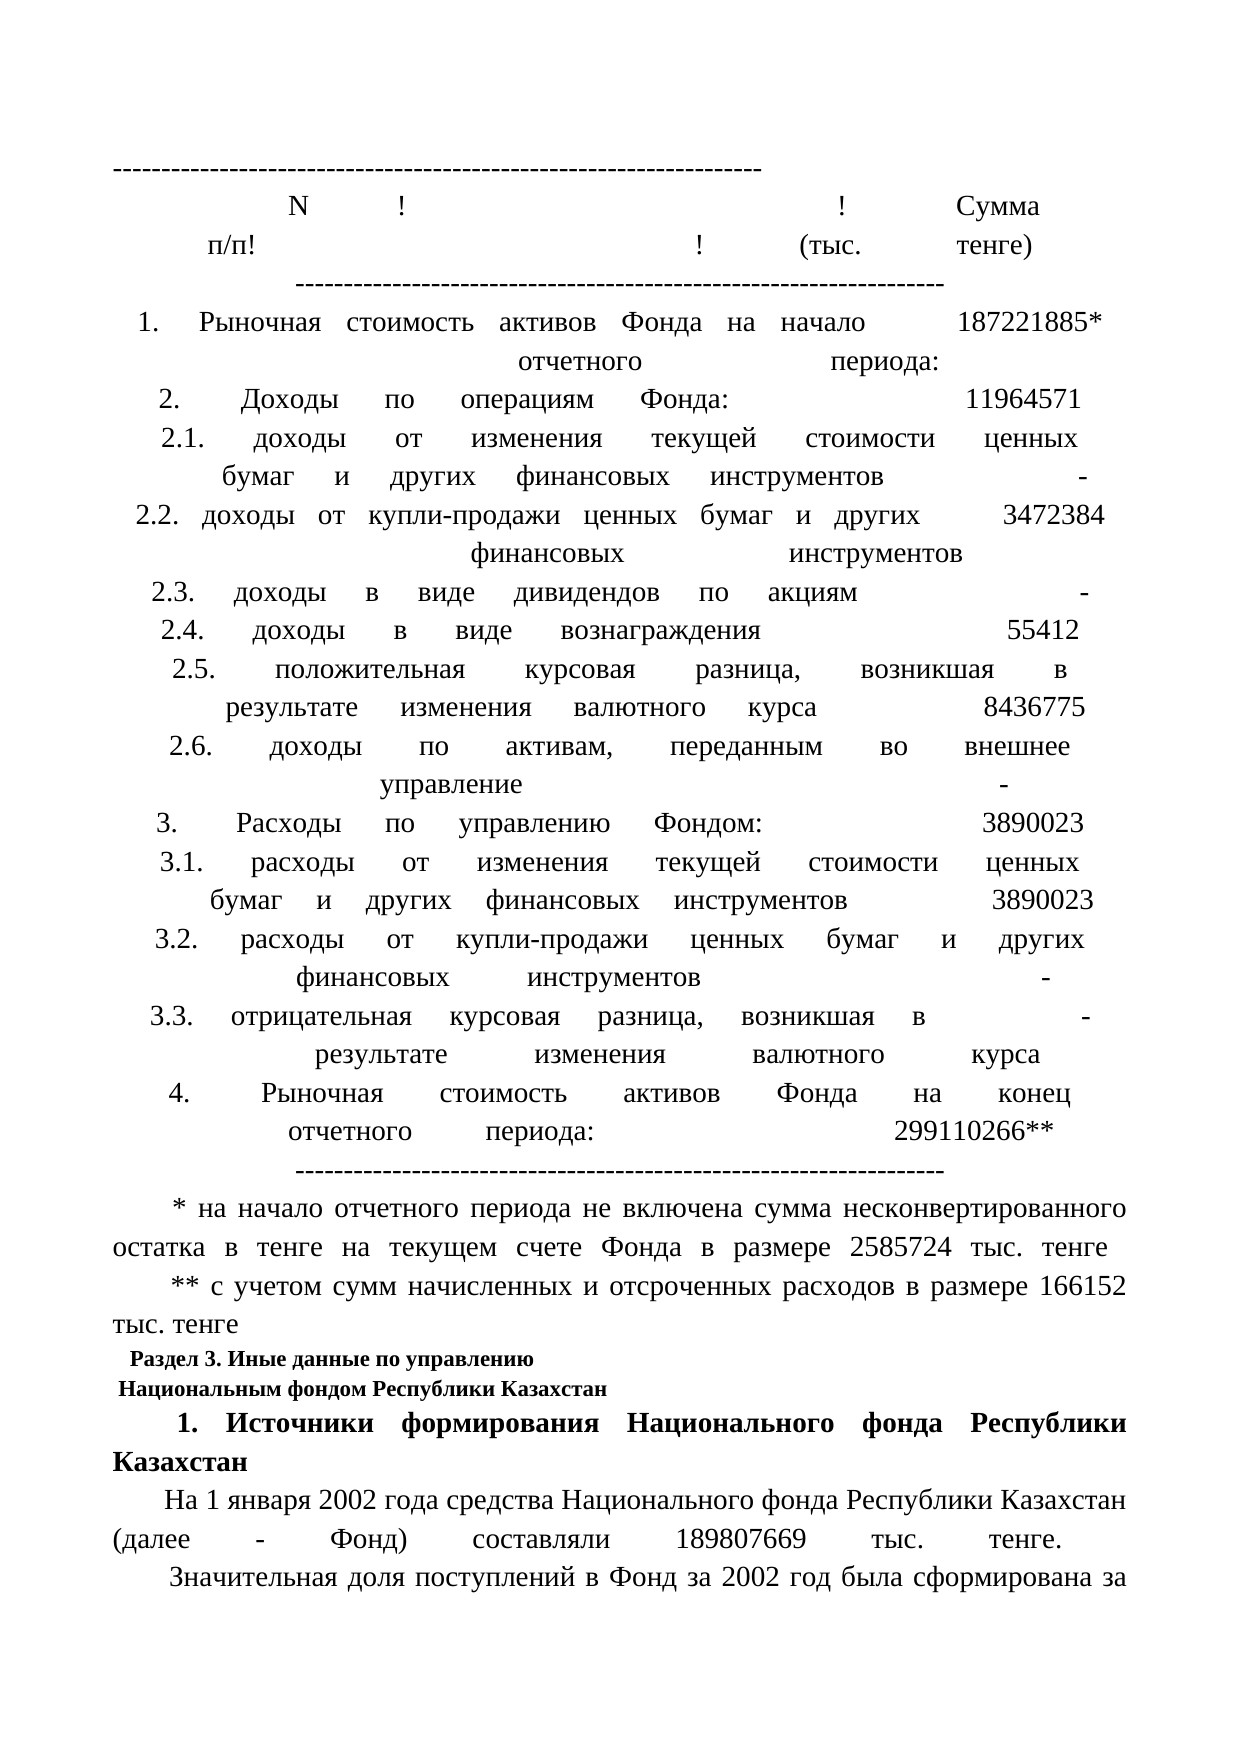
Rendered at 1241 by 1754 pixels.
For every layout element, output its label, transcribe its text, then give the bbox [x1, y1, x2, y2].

text ------------------------------------------------------------------- N ! ! Сумма п/п! ! (тыс. тенге) ------------------------------------------------------------------- 1. Рыночная стоимость активов Фонда на начало 187221885* отчетного периода: 2. Доходы по операциям Фонда: 11964571 2.1. доходы от изменения текущей стоимости ценных бумаг и других финансовых инструментов - 2.2. доходы от купли-продажи ценных бумаг и других 3472384 финансовых инструментов 2.3. доходы в виде дивидендов по акциям - 2.4. доходы в виде вознаграждения 55412 2.5. положительная курсовая разница, возникшая в результате изменения валютного курса 8436775 2.6. доходы по активам, переданным во внешнее управление - 3. Расходы по управлению Фондом: 3890023 3.1. расходы от изменения текущей стоимости ценных бумаг и других финансовых инструментов 3890023 3.2. расходы от купли-продажи ценных бумаг и других финансовых инструментов - 3.3. отрицательная курсовая разница, возникшая в - результате изменения валютного курса 4. Рыночная стоимость активов Фонда на конец отчетного периода: 299110266** ------------------------------------------------------------------- * на начало отчетного периода не включена сумма несконвертированного остатка в тенге на текущем счете Фонда в размере 2585724 тыс. тенге ** с учетом сумм начисленных и отсроченных расходов в размере 166152 тыс. тенге [112, 150, 1128, 1340]
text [112, 1405, 1128, 1593]
text Раздел 3. Иные данные по управлению Национальным фондом Республики Казахстан [112, 1345, 1128, 1401]
